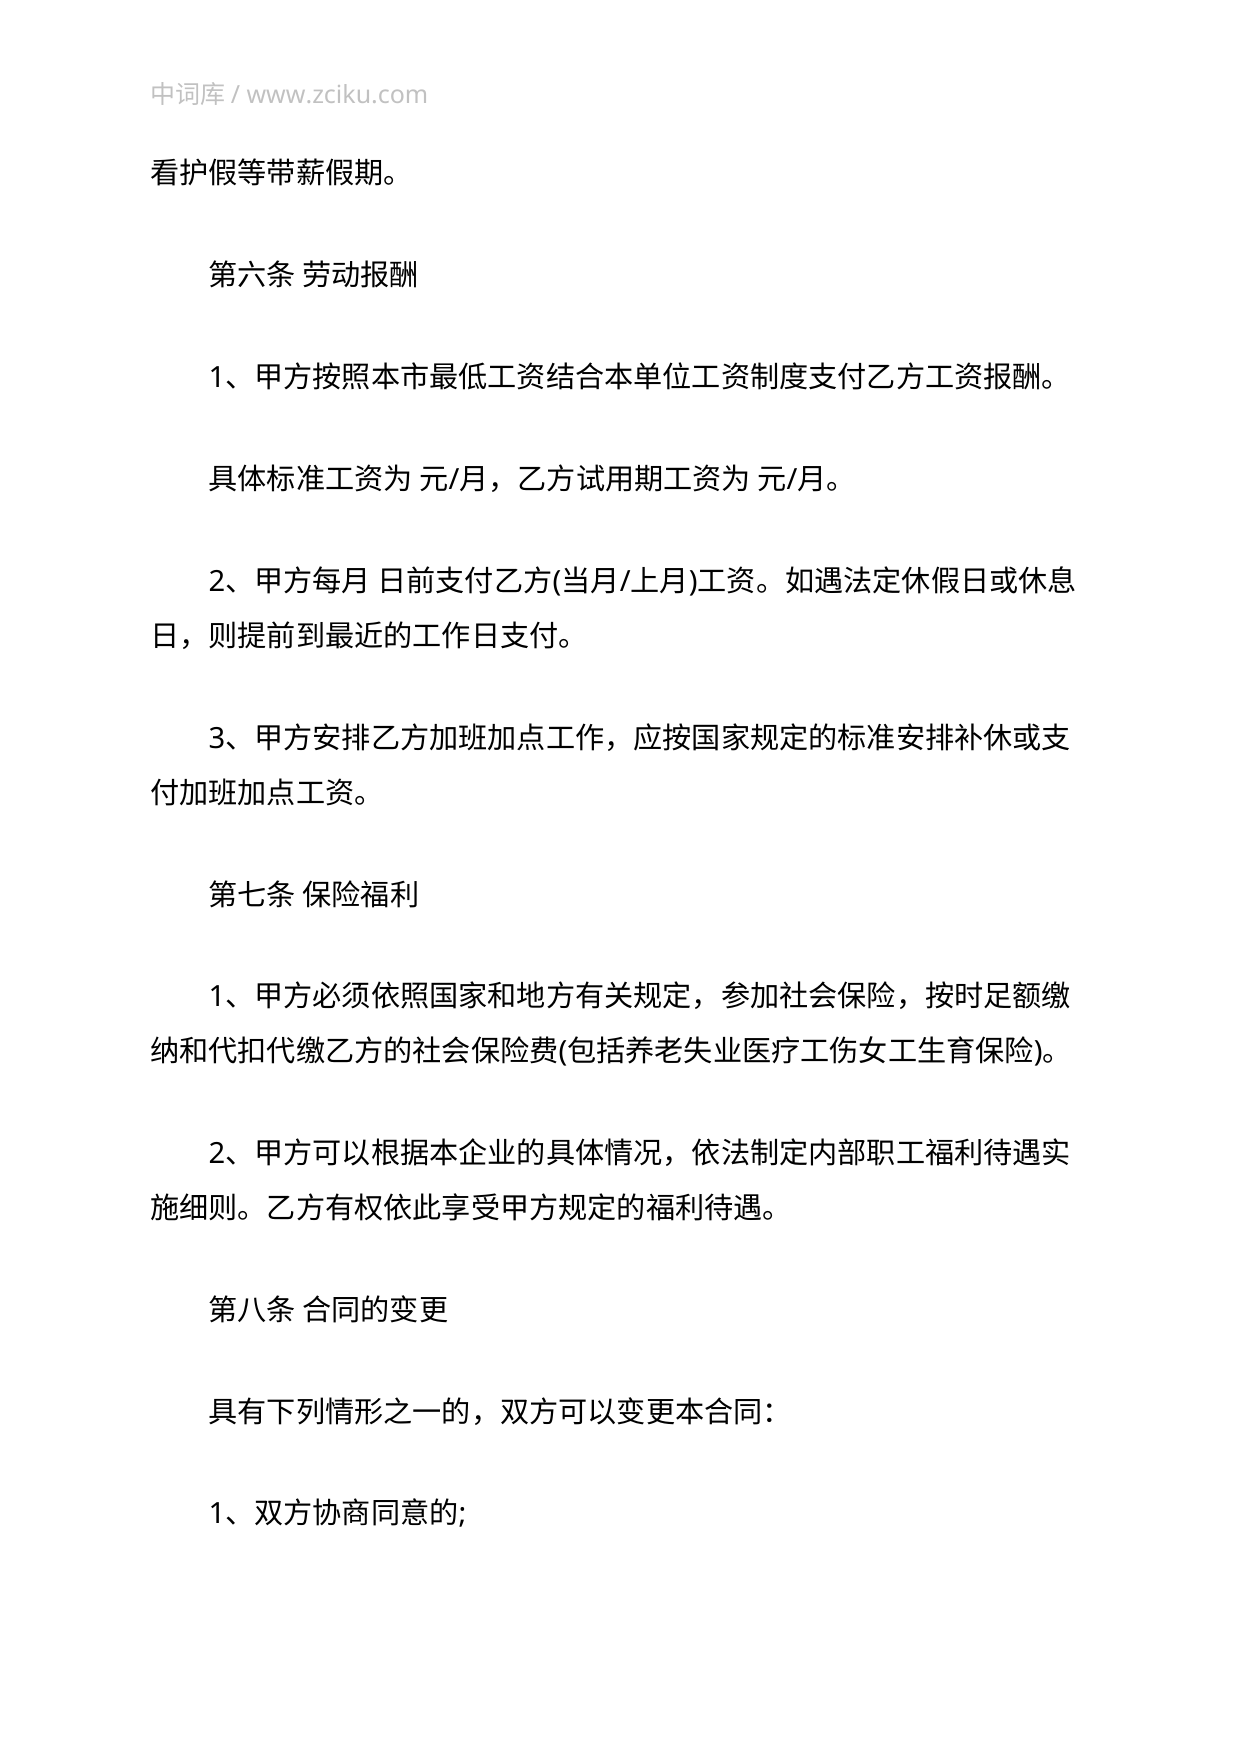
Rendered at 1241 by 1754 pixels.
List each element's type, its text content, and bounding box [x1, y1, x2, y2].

text 3、甲方安排乙方加班加点工作，应按国家规定的标准安排补休或支付加班加点工资。 [150, 714, 1090, 812]
text 第七条 保险福利 [150, 871, 1090, 913]
text 具有下列情形之一的，双方可以变更本合同： [150, 1388, 1090, 1431]
text 1、双方协商同意的; [150, 1490, 1090, 1532]
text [150, 150, 1090, 192]
text 2、甲方每月 日前支付乙方(当月/上月)工资。如遇法定休假日或休息日，则提前到最近的工作日支付。 [150, 557, 1090, 655]
text 第六条 劳动报酬 [150, 252, 1090, 294]
text 2、甲方可以根据本企业的具体情况，依法制定内部职工福利待遇实施细则。乙方有权依此享受甲方规定的福利待遇。 [150, 1130, 1090, 1227]
text 第八条 合同的变更 [150, 1287, 1090, 1329]
text 具体标准工资为 元/月，乙方试用期工资为 元/月。 [150, 456, 1090, 498]
text 1、甲方按照本市最低工资结合本单位工资制度支付乙方工资报酬。 [150, 353, 1090, 396]
text 1、甲方必须依照国家和地方有关规定，参加社会保险，按时足额缴纳和代扣代缴乙方的社会保险费(包括养老失业医疗工伤女工生育保险)。 [150, 973, 1090, 1070]
